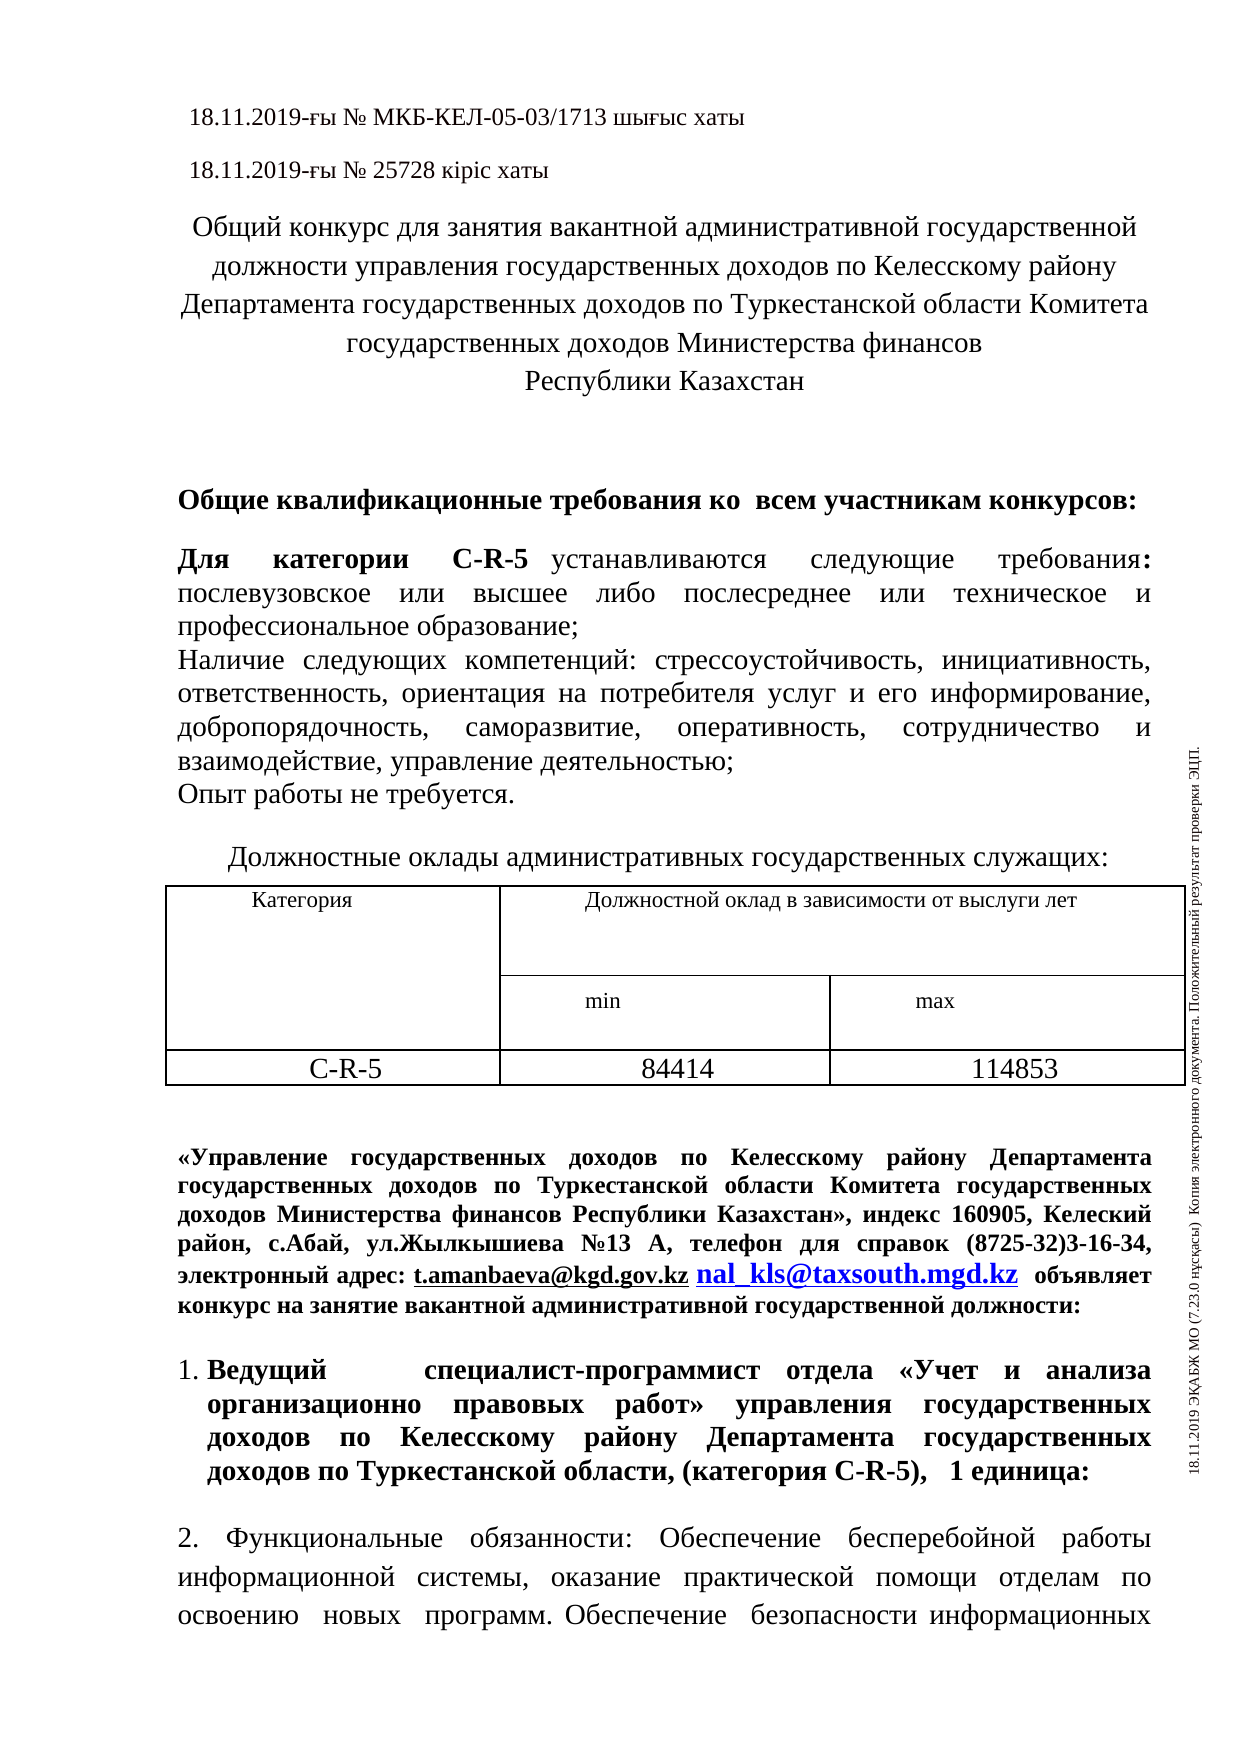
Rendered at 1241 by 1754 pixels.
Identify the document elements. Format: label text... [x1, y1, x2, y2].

text «Управление государственных доходов по Келесскому району Департамента государственных доходов по Туркестанской области Комитета государственных доходов Министерства финансов Республики Казахстан», индекс 160905, Келеский район, с.Абай, ул.Жылкышиева №13 А, телефон для справок (8725-32)3-16-34, электронный адрес: t.amanbaeva@kgd.gov.kz nal_kls@taxsouth.mgd.kz объявляет конкурс на занятие вакантной административной государственной должности: [177, 1142, 1152, 1319]
table_header [166, 102, 1207, 209]
text Общий конкурс для занятия вакантной административной государственной должности управления государственных доходов по Келесскому району Департамента государственных доходов по Туркестанской области Комитета государственных доходов Министерства финансов [177, 209, 1152, 358]
text Для категории С-R-5 устанавливаются следующие требования: послевузовское или высшее либо послесреднее или техническое и профессиональное образование; [177, 541, 1152, 642]
table_cell max [831, 976, 1184, 1049]
table_cell С-R-5 [167, 1051, 499, 1084]
table_cell 84414 [501, 1051, 829, 1084]
text Общие квалификационные требования ко всем участникам конкурсов: [177, 482, 1152, 516]
table_cell min [501, 976, 829, 1049]
text Наличие следующих компетенций: стрессоустойчивость, инициативность, ответственность, ориентация на потребителя услуг и его информирование, добропорядочность, саморазвитие, оперативность, сотрудничество и взаимодействие, управление деятельностью; [177, 642, 1152, 776]
table_header Категория [167, 887, 499, 1049]
list Ведущий специалист-программист отдела «Учет и анализа организационно правовых работ» управления государственных доходов по Келесскому району Департамента государственных доходов по Туркестанской области, (категория С-R-5), 1 единица: [177, 1352, 1152, 1487]
text Должностные оклады административных государственных служащих: [133, 839, 1152, 872]
text Республики Казахстан [177, 363, 1152, 397]
table_cell 114853 [831, 1051, 1184, 1084]
table_header Должностной оклад в зависимости от выслуги лет [501, 887, 1184, 975]
text Опыт работы не требуется. [177, 776, 1152, 810]
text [177, 1520, 1152, 1631]
